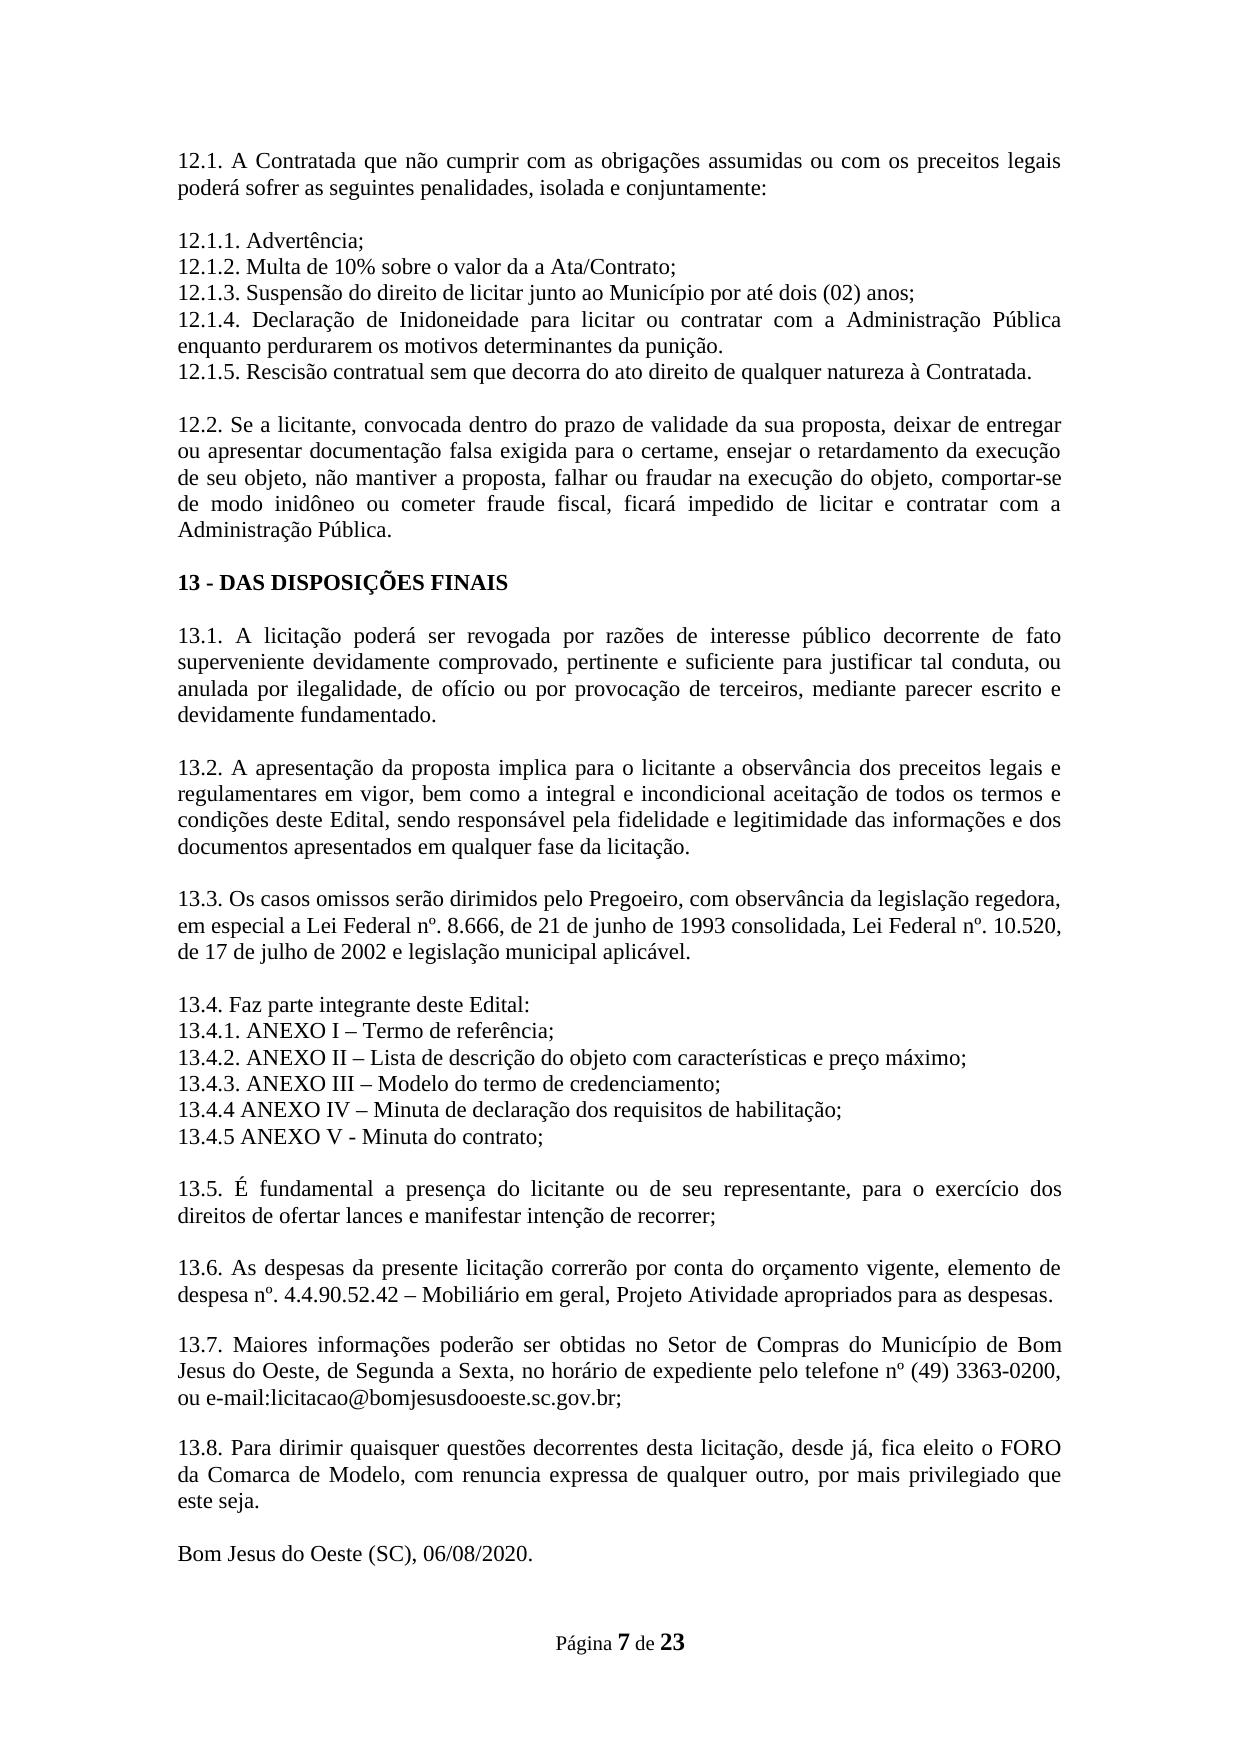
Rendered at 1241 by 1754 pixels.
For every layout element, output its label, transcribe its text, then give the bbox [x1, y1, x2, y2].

text 12.1.3. Suspensão do direito de licitar junto ao Município por até dois (02) anos; [177, 279, 1063, 306]
text 12.1.5. Rescisão contratual sem que decorra do ato direito de qualquer natureza à Contratada. [177, 358, 1063, 385]
text 12.2. Se a licitante, convocada dentro do prazo de validade da sua proposta, deixar de entregar ou apresentar documentação falsa exigida para o certame, ensejar o retardamento da execução de seu objeto, não mantiver a proposta, falhar ou fraudar na execução do objeto, comportar-se de modo inidôneo ou cometer fraude fiscal, ficará impedido de licitar e contratar com a Administração Pública. [177, 411, 1063, 543]
text 13.7. Maiores informações poderão ser obtidas no Setor de Compras do Município de Bom Jesus do Oeste, de Segunda a Sexta, no horário de expediente pelo telefone nº (49) 3363-0200, ou e-mail:licitacao@bomjesusdooeste.sc.gov.br; [177, 1331, 1063, 1410]
text 13.4.4 ANEXO IV – Minuta de declaração dos requisitos de habilitação; [177, 1096, 1063, 1123]
text 13.4.1. ANEXO I – Termo de referência; [177, 1017, 1063, 1044]
text 13.4.5 ANEXO V - Minuta do contrato; [177, 1123, 1063, 1149]
text 12.1. A Contratada que não cumprir com as obrigações assumidas ou com os preceitos legais poderá sofrer as seguintes penalidades, isolada e conjuntamente: [177, 148, 1063, 200]
text 12.1.1. Advertência; [177, 227, 1063, 253]
text Bom Jesus do Oeste (SC), 06/08/2020. [177, 1540, 1063, 1566]
text 12.1.2. Multa de 10% sobre o valor da a Ata/Contrato; [177, 253, 1063, 279]
text 13.4. Faz parte integrante deste Edital: [177, 991, 1063, 1017]
text 13.4.2. ANEXO II – Lista de descrição do objeto com características e preço máximo; [177, 1044, 1063, 1070]
text 13.8. Para dirimir quaisquer questões decorrentes desta licitação, desde já, fica eleito o FORO da Comarca de Modelo, com renuncia expressa de qualquer outro, por mais privilegiado que este seja. [177, 1434, 1063, 1513]
text 13.4.3. ANEXO III – Modelo do termo de credenciamento; [177, 1070, 1063, 1096]
text 13.5. É fundamental a presença do licitante ou de seu representante, para o exercício dos direitos de ofertar lances e manifestar intenção de recorrer; [177, 1175, 1063, 1228]
text 13.2. A apresentação da proposta implica para o licitante a observância dos preceitos legais e regulamentares em vigor, bem como a integral e incondicional aceitação de todos os termos e condições deste Edital, sendo responsável pela fidelidade e legitimidade das informações e dos documentos apresentados em qualquer fase da licitação. [177, 754, 1063, 859]
text 12.1.4. Declaração de Inidoneidade para licitar ou contratar com a Administração Pública enquanto perdurarem os motivos determinantes da punição. [177, 306, 1063, 358]
text 13.6. As despesas da presente licitação correrão por conta do orçamento vigente, elemento de despesa nº. 4.4.90.52.42 – Mobiliário em geral, Projeto Atividade apropriados para as despesas. [177, 1254, 1063, 1307]
text 13.3. Os casos omissos serão dirimidos pelo Pregoeiro, com observância da legislação regedora, em especial a Lei Federal nº. 8.666, de 21 de junho de 1993 consolidada, Lei Federal nº. 10.520, de 17 de julho de 2002 e legislação municipal aplicável. [177, 886, 1063, 964]
text 13 - DAS DISPOSIÇÕES FINAIS [177, 569, 1063, 596]
text 13.1. A licitação poderá ser revogada por razões de interesse público decorrente de fato superveniente devidamente comprovado, pertinente e suficiente para justificar tal conduta, ou anulada por ilegalidade, de ofício ou por provocação de terceiros, mediante parecer escrito e devidamente fundamentado. [177, 622, 1063, 727]
